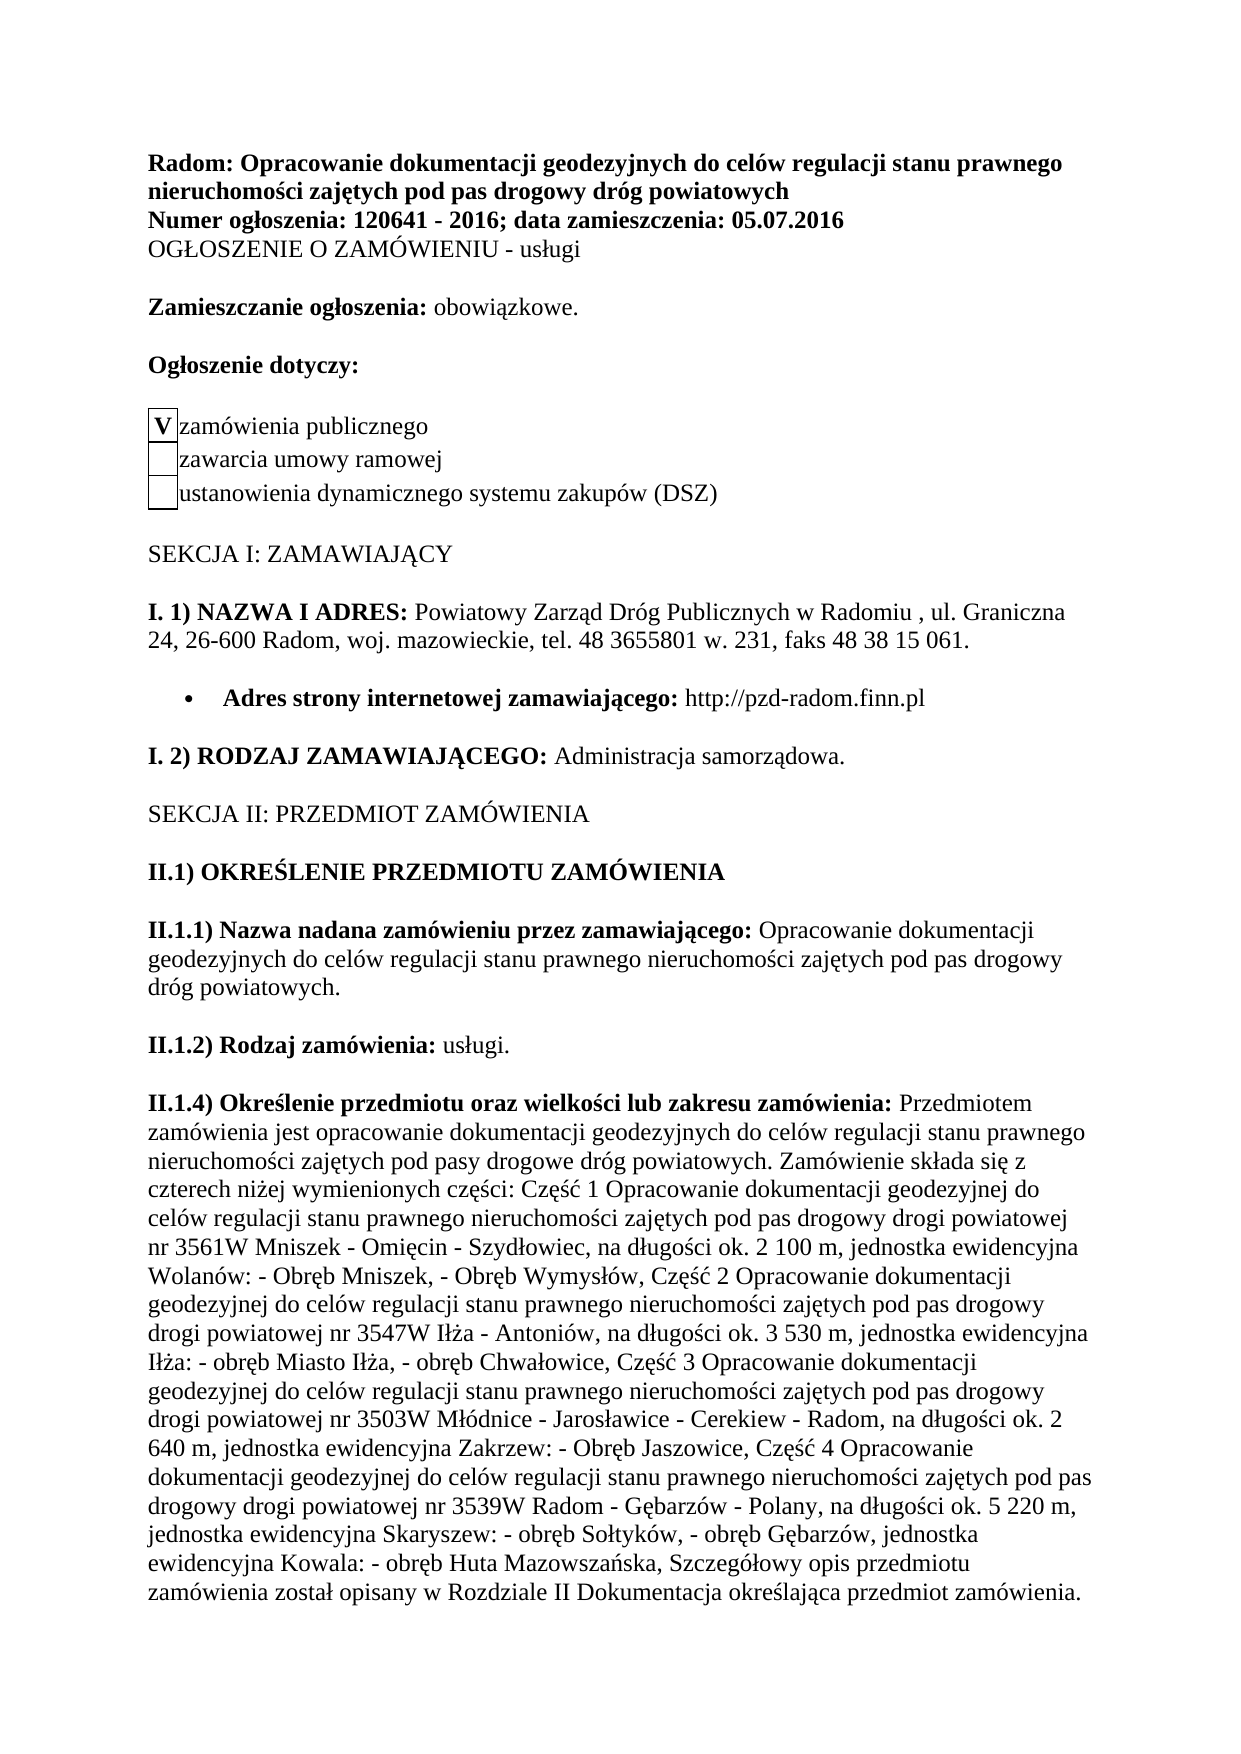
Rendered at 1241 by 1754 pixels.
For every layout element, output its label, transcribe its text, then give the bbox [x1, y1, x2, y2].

text Zamieszczanie ogłoszenia: obowiązkowe. [148, 292, 1093, 321]
table_cell ustanowienia dynamicznego systemu zakupów (DSZ) [178, 475, 724, 508]
text I. 1) NAZWA I ADRES: Powiatowy Zarząd Dróg Publicznych w Radomiu , ul. Graniczna 24, 26-600 Radom, woj. mazowieckie, tel. 48 3655801 w. 231, faks 48 38 15 061. [148, 597, 1093, 654]
text II.1.2) Rodzaj zamówienia: usługi. [148, 1030, 1093, 1059]
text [148, 1088, 1093, 1606]
text II.1) OKREŚLENIE PRZEDMIOTU ZAMÓWIENIA [148, 857, 1093, 886]
table_cell [149, 476, 177, 508]
list Adres strony internetowej zamawiającego: http://pzd-radom.finn.pl [185, 683, 1093, 712]
text Radom: Opracowanie dokumentacji geodezyjnych do celów regulacji stanu prawnego nieruchomości zajętych pod pas drogowy dróg powiatowych Numer ogłoszenia: 120641 - 2016; data zamieszczenia: 05.07.2016 OGŁOSZENIE O ZAMÓWIENIU - usługi [148, 148, 1093, 263]
text I. 2) RODZAJ ZAMAWIAJĄCEGO: Administracja samorządowa. [148, 741, 1093, 770]
table_header V [149, 409, 177, 441]
table_cell [149, 443, 177, 474]
text SEKCJA II: PRZEDMIOT ZAMÓWIENIA [148, 799, 1093, 828]
text II.1.1) Nazwa nadana zamówieniu przez zamawiającego: Opracowanie dokumentacji geodezyjnych do celów regulacji stanu prawnego nieruchomości zajętych pod pas drogowy dróg powiatowych. [148, 915, 1093, 1001]
text Ogłoszenie dotyczy: [148, 350, 1093, 378]
table_header zamówienia publicznego [178, 408, 724, 441]
table_cell zawarcia umowy ramowej [178, 441, 724, 474]
text SEKCJA I: ZAMAWIAJĄCY [148, 539, 1093, 567]
